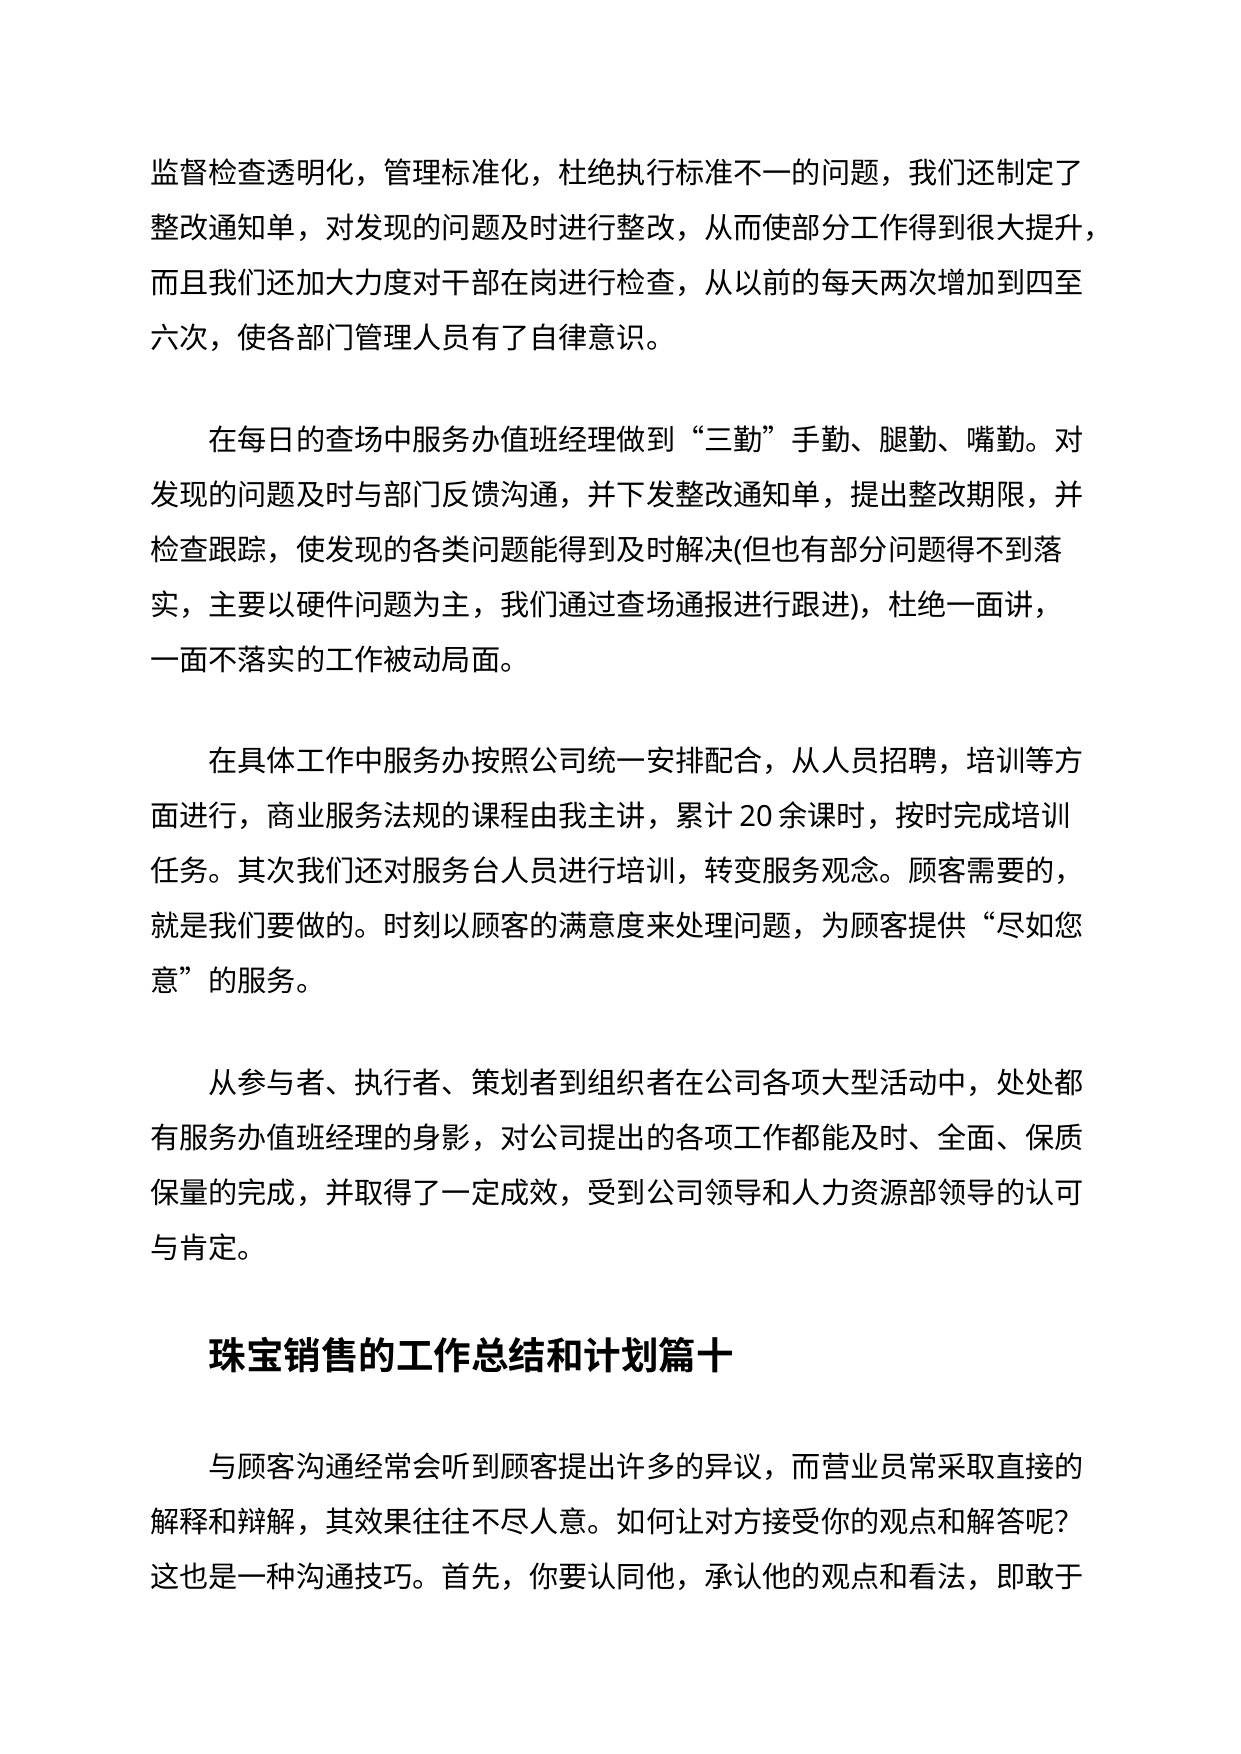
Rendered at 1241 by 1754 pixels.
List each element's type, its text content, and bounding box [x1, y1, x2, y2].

text 从参与者、执行者、策划者到组织者在公司各项大型活动中，处处都有服务办值班经理的身影，对公司提出的各项工作都能及时、全面、保质保量的完成，并取得了一定成效，受到公司领导和人力资源部领导的认可与肯定。 [150, 1059, 1090, 1266]
text 在具体工作中服务办按照公司统一安排配合，从人员招聘，培训等方面进行，商业服务法规的课程由我主讲，累计20余课时，按时完成培训任务。其次我们还对服务台人员进行培训，转变服务观念。顾客需要的，就是我们要做的。时刻以顾客的满意度来处理问题，为顾客提供“尽如您意”的服务。 [150, 738, 1090, 1000]
text 珠宝销售的工作总结和计划篇十 [150, 1326, 1090, 1380]
text 在每日的查场中服务办值班经理做到“三勤”手勤、腿勤、嘴勤。对发现的问题及时与部门反馈沟通，并下发整改通知单，提出整改期限，并检查跟踪，使发现的各类问题能得到及时解决(但也有部分问题得不到落实，主要以硬件问题为主，我们通过查场通报进行跟进)，杜绝一面讲，一面不落实的工作被动局面。 [150, 416, 1090, 678]
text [150, 150, 1090, 357]
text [150, 1443, 1090, 1595]
